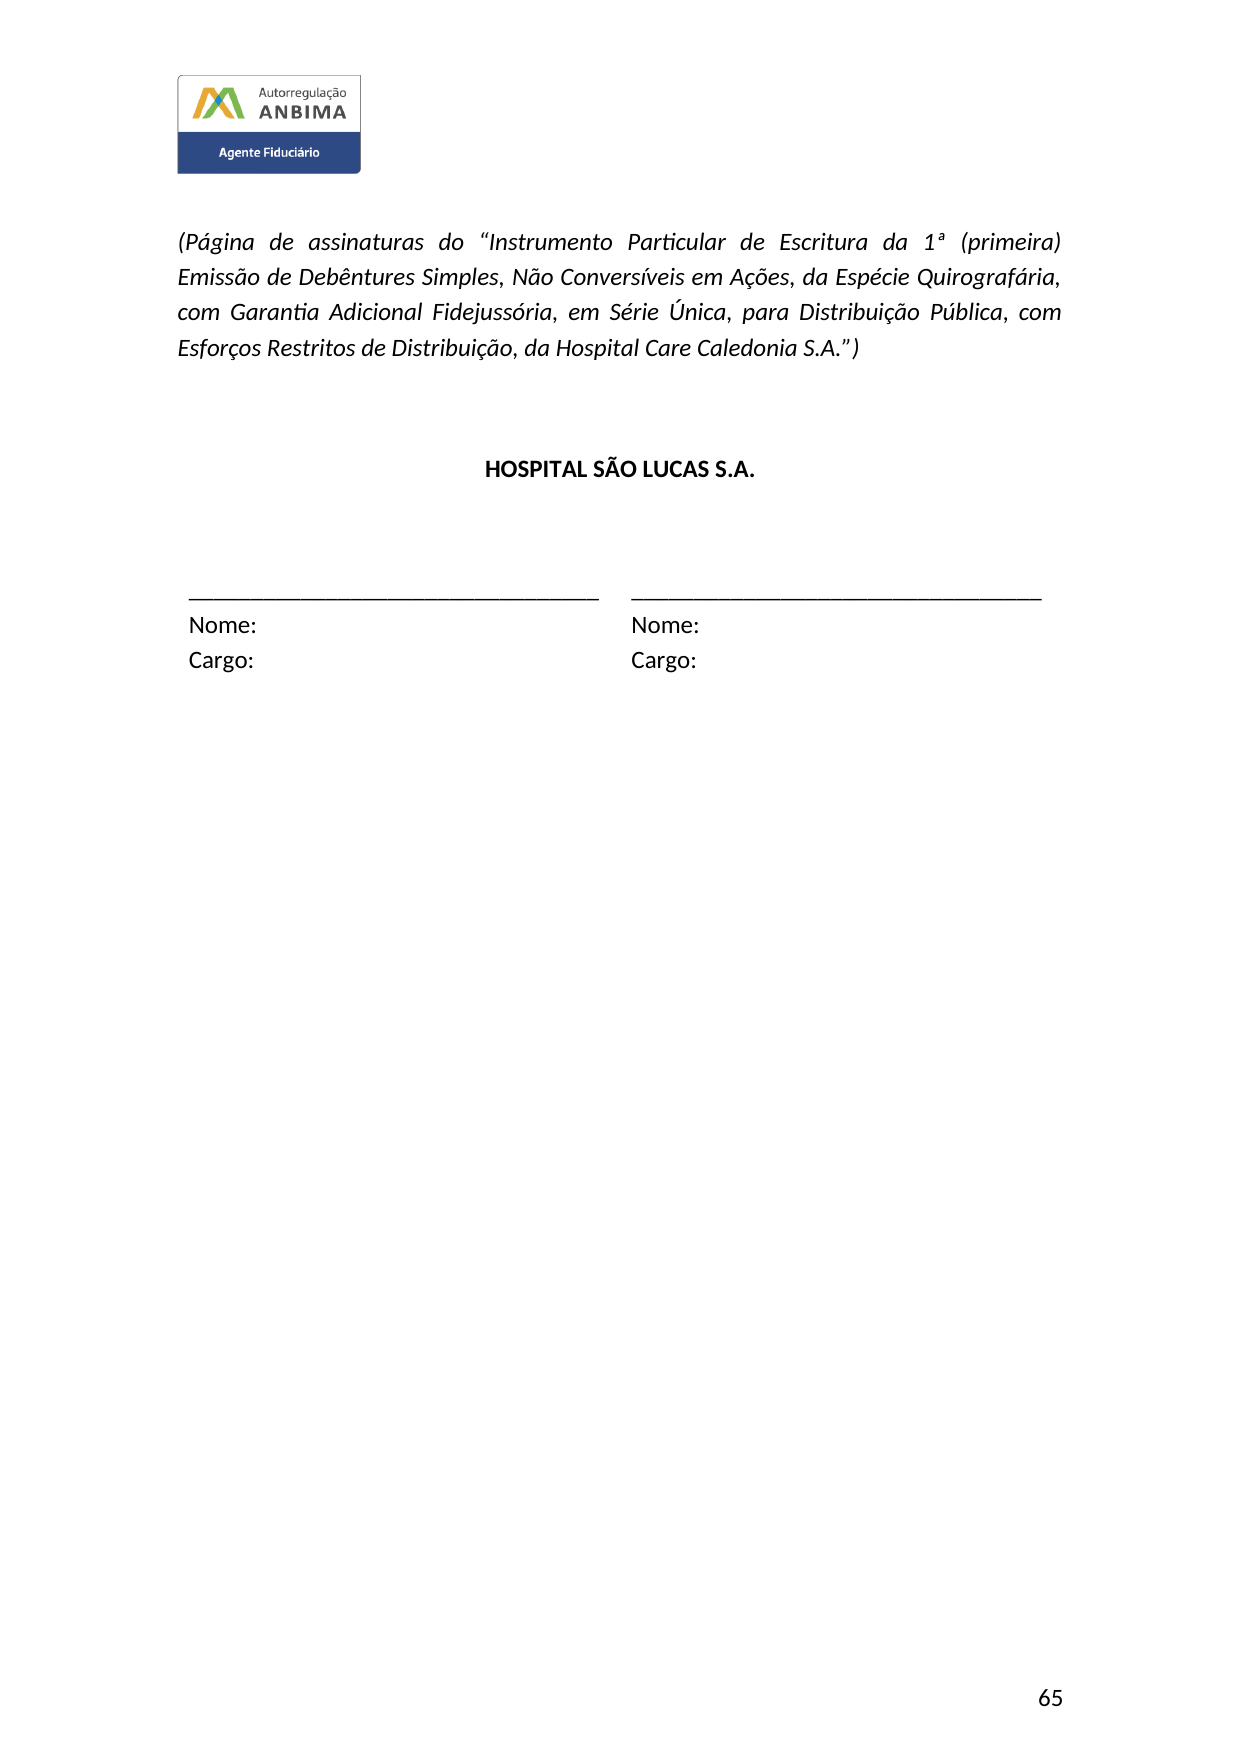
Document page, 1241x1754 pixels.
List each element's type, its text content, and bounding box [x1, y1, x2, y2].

text HOSPITAL SÃO LUCAS S.A. [177, 449, 1063, 484]
text (Página de assinaturas do “Instrumento Particular de Escritura da 1ª (primeira) Emissão de Debêntures Simples, Não Conversíveis em Ações, da Espécie Quirografária, com Garantia Adicional Fidejussória, em Série Única, para Distribuição Pública, com Esforços Restritos de Distribuição, da Hospital Care Caledonia S.A.”) [177, 222, 1063, 363]
table_header _________________________________ Nome: Cargo: [177, 570, 620, 676]
picture [177, 75, 361, 174]
table_header _________________________________ Nome: Cargo: [620, 570, 1063, 676]
